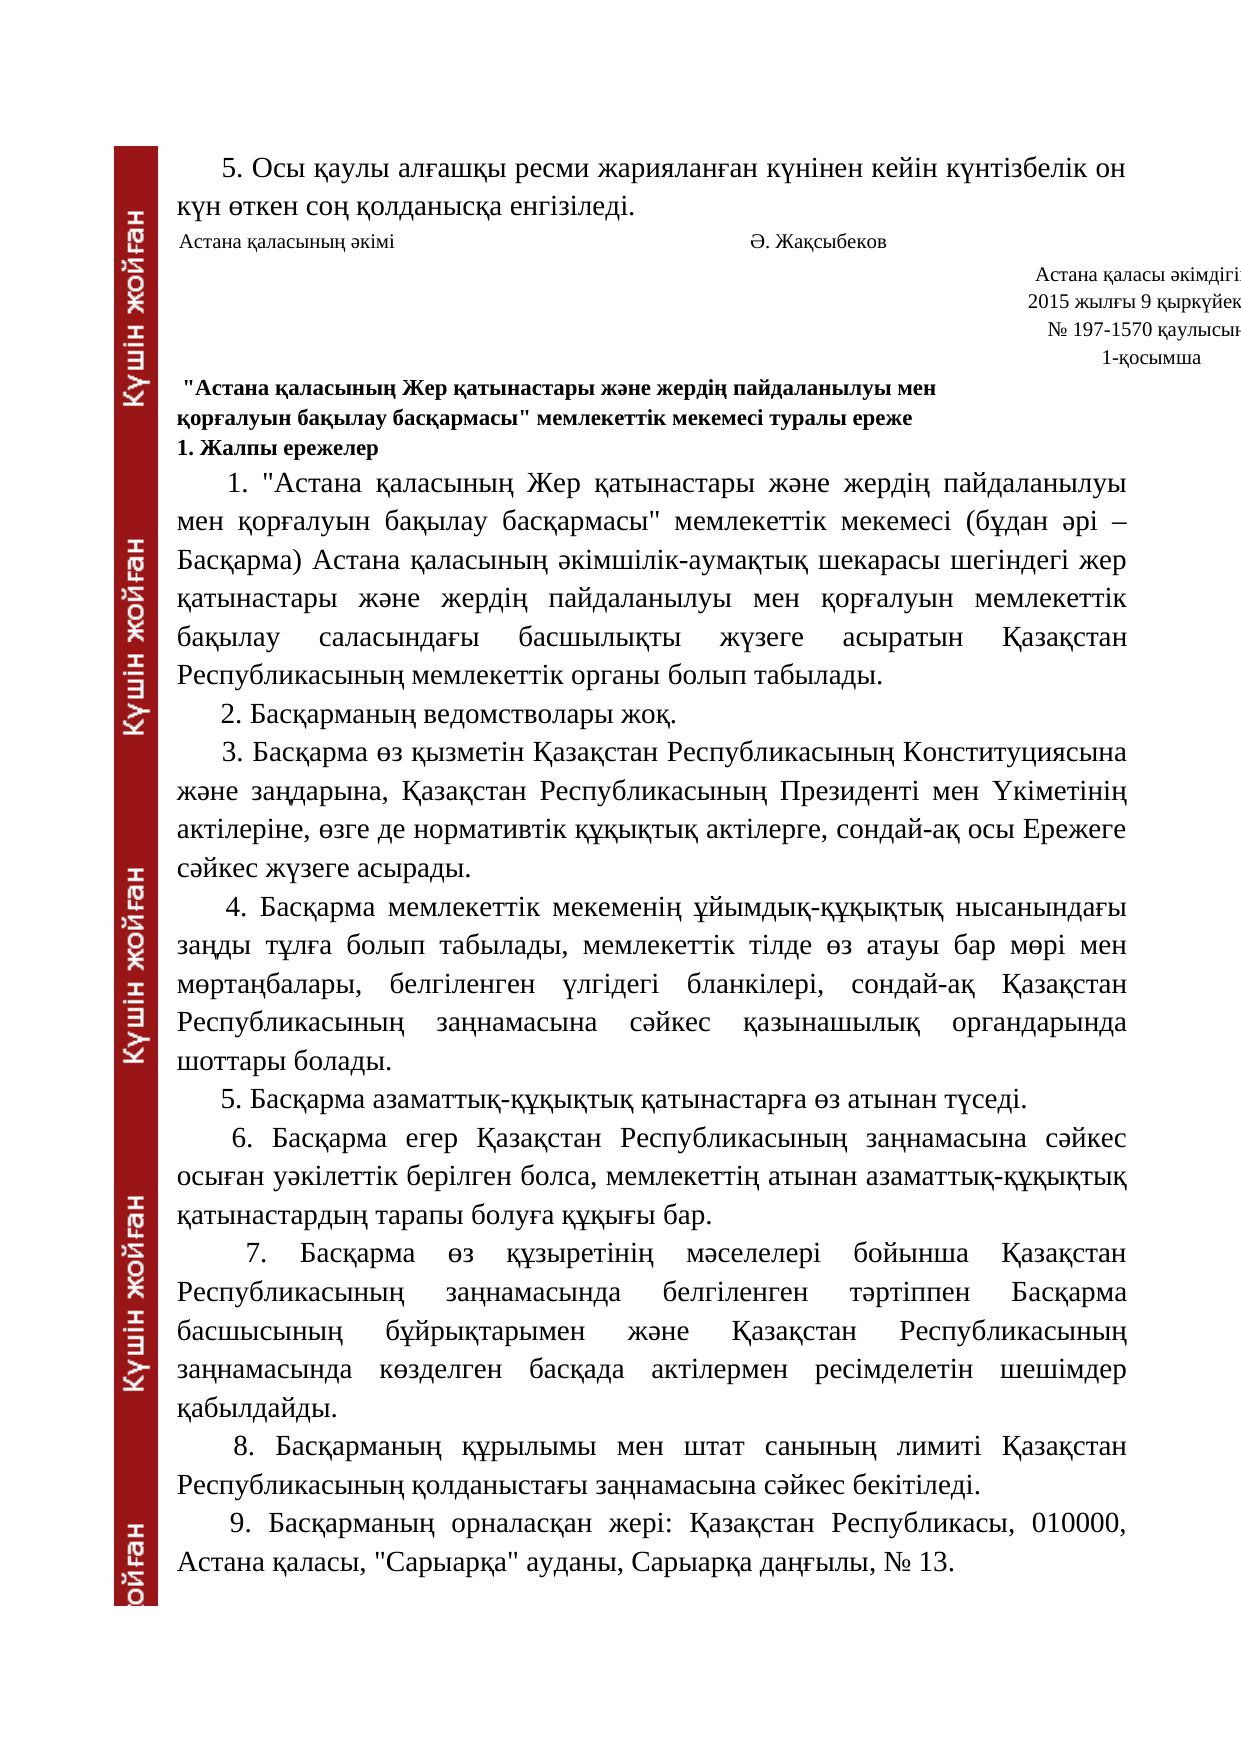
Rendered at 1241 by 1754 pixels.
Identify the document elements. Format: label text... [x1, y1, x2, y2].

picture [114, 1115, 158, 1120]
text 9. Басқарманың орналасқан жері: Қазақстан Республикасы, 010000, Астана қаласы, "Сарыарқа" ауданы, Сарыарқа даңғылы, № 13. [112, 1505, 1128, 1577]
picture [114, 222, 158, 227]
picture [114, 1231, 158, 1236]
text 6. Басқарма егер Қазақстан Республикасының заңнамасына сәйкес осыған уәкілеттік берілген болса, мемлекеттің атынан азаматтық-құқықтық қатынастардың тарапы болуға құқығы бар. [112, 1120, 1128, 1231]
picture [114, 729, 158, 734]
text 5. Осы қаулы алғашқы ресми жарияланған күнінен кейін күнтізбелік он күн өткен соң қолданысқа енгізіледі. [112, 150, 1128, 222]
table_header Астана қаласы әкімдігінің 2015 жылғы 9 қыркүйектегі № 197-1570 қаулысына 1-қосымша [912, 260, 1240, 374]
text 8. Басқарманың құрылымы мен штат санының лимиті Қазақстан Республикасының қолданыстағы заңнамасына сәйкес бекітіледі. [112, 1428, 1128, 1500]
picture [114, 884, 158, 889]
table_header [101, 260, 912, 374]
text 4. Басқарма мемлекеттік мекеменің ұйымдық-құқықтық нысанындағы заңды тұлға болып табылады, мемлекеттік тілде өз атауы бар мөрі мен мөртаңбалары, белгіленген үлгідегі бланкілері, сондай-ақ Қазақстан Республикасының заңнамасына сәйкес қазынашылық органдарында шоттары болады. [112, 889, 1128, 1076]
text "Астана қаласының Жер қатынастары және жердің пайдаланылуы мен қорғалуын бақылау басқармасы" мемлекеттік мекемесі туралы ереже 1. Жалпы ережелер [112, 374, 1128, 461]
text 5. Басқарма азаматтық-құқықтық қатынастарға өз атынан түседі. [112, 1081, 1128, 1115]
text 7. Басқарма өз құзыретінің мәселелері бойынша Қазақстан Республикасының заңнамасында белгіленген тәртіппен Басқарма басшысының бұйрықтарымен және Қазақстан Республикасының заңнамасында көзделген басқада актілермен ресімделетін шешімдер қабылдайды. [112, 1236, 1128, 1423]
picture [114, 1076, 158, 1081]
text 3. Басқарма өз қызметін Қазақстан Республикасының Конституциясына және заңдарына, Қазақстан Республикасының Президенті мен Үкіметінің актілеріне, өзге де нормативтік құқықтық актілерге, сондай-ақ осы Ережеге сәйкес жүзеге асырады. [112, 734, 1128, 884]
picture [114, 1423, 158, 1428]
picture [114, 1500, 158, 1505]
table_header Ә. Жақсыбеков [746, 227, 1240, 260]
text 2. Басқарманың ведомстволары жоқ. [112, 696, 1128, 729]
text 1. "Астана қаласының Жер қатынастары және жердің пайдаланылуы мен қорғалуын бақылау басқармасы" мемлекеттік мекемесі (бұдан әрі – Басқарма) Астана қаласының әкімшілік-аумақтық шекарасы шегіндегі жер қатынастары және жердің пайдаланылуы мен қорғалуын мемлекеттік бақылау саласындағы басшылықты жүзеге асыратын Қазақстан Республикасының мемлекеттік органы болып табылады. [112, 465, 1128, 691]
picture [114, 1577, 158, 1606]
picture [114, 461, 158, 465]
picture [114, 691, 158, 696]
picture [114, 146, 158, 150]
table_header Астана қаласының әкімі [101, 227, 746, 260]
